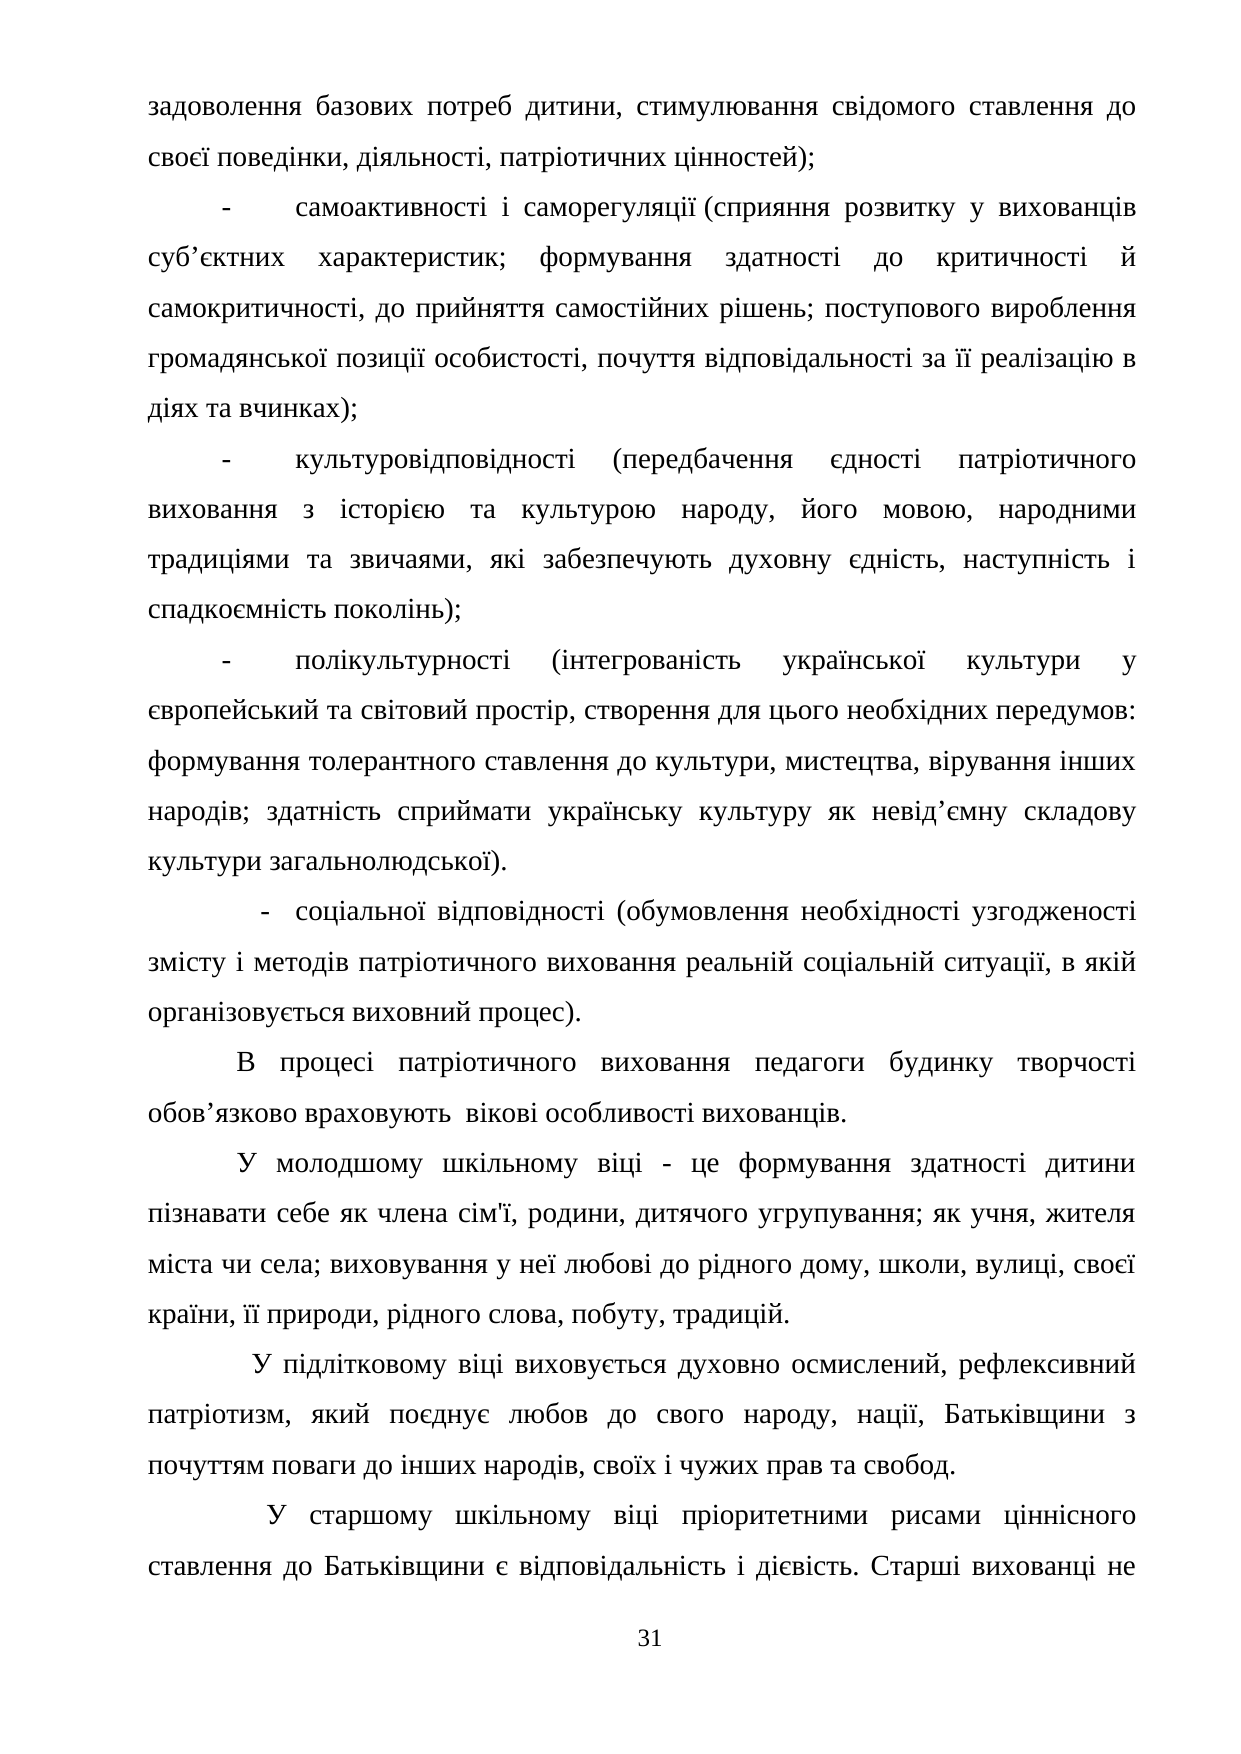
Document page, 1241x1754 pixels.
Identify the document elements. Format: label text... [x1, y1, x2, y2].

text У молодшому шкільному віці - це формування здатності дитини пізнавати себе як члена сім'ї, родини, дитячого угрупування; як учня, жителя міста чи села; виховування у неї любові до рідного дому, школи, вулиці, своєї країни, її природи, рідного слова, побуту, традицій. [148, 1145, 1137, 1329]
list культуровідповідності (передбачення єдності патріотичного виховання з історією та культурою народу, його мовою, народними традиціями та звичаями, які забезпечують духовну єдність, наступність і спадкоємність поколінь); [148, 441, 1137, 625]
list самоактивності і саморегуляції (сприяння розвитку у вихованців суб’єктних характеристик; формування здатності до критичності й самокритичності, до прийняття самостійних рішень; поступового вироблення громадянської позиції особистості, почуття відповідальності за її реалізацію в діях та вчинках); [148, 189, 1137, 424]
list полікультурності (інтегрованість української культури у європейський та світовий простір, створення для цього необхідних передумов: формування толерантного ставлення до культури, мистецтва, вірування інших народів; здатність сприймати українську культуру як невід’ємну складову культури загальнолюдської). [148, 642, 1137, 877]
text У підлітковому віці виховується духовно осмислений, рефлексивний патріотизм, який поєднує любов до свого народу, нації, Батьківщини з почуттям поваги до інших народів, своїх і чужих прав та свобод. [148, 1346, 1137, 1481]
list соціальної відповідності (обумовлення необхідності узгодженості змісту і методів патріотичного виховання реальній соціальній ситуації, в якій організовується виховний процес). [148, 893, 1137, 1028]
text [148, 1497, 1137, 1581]
text В процесі патріотичного виховання педагоги будинку творчості обов’язково враховують вікові особливості вихованців. [148, 1044, 1137, 1128]
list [148, 88, 1137, 172]
